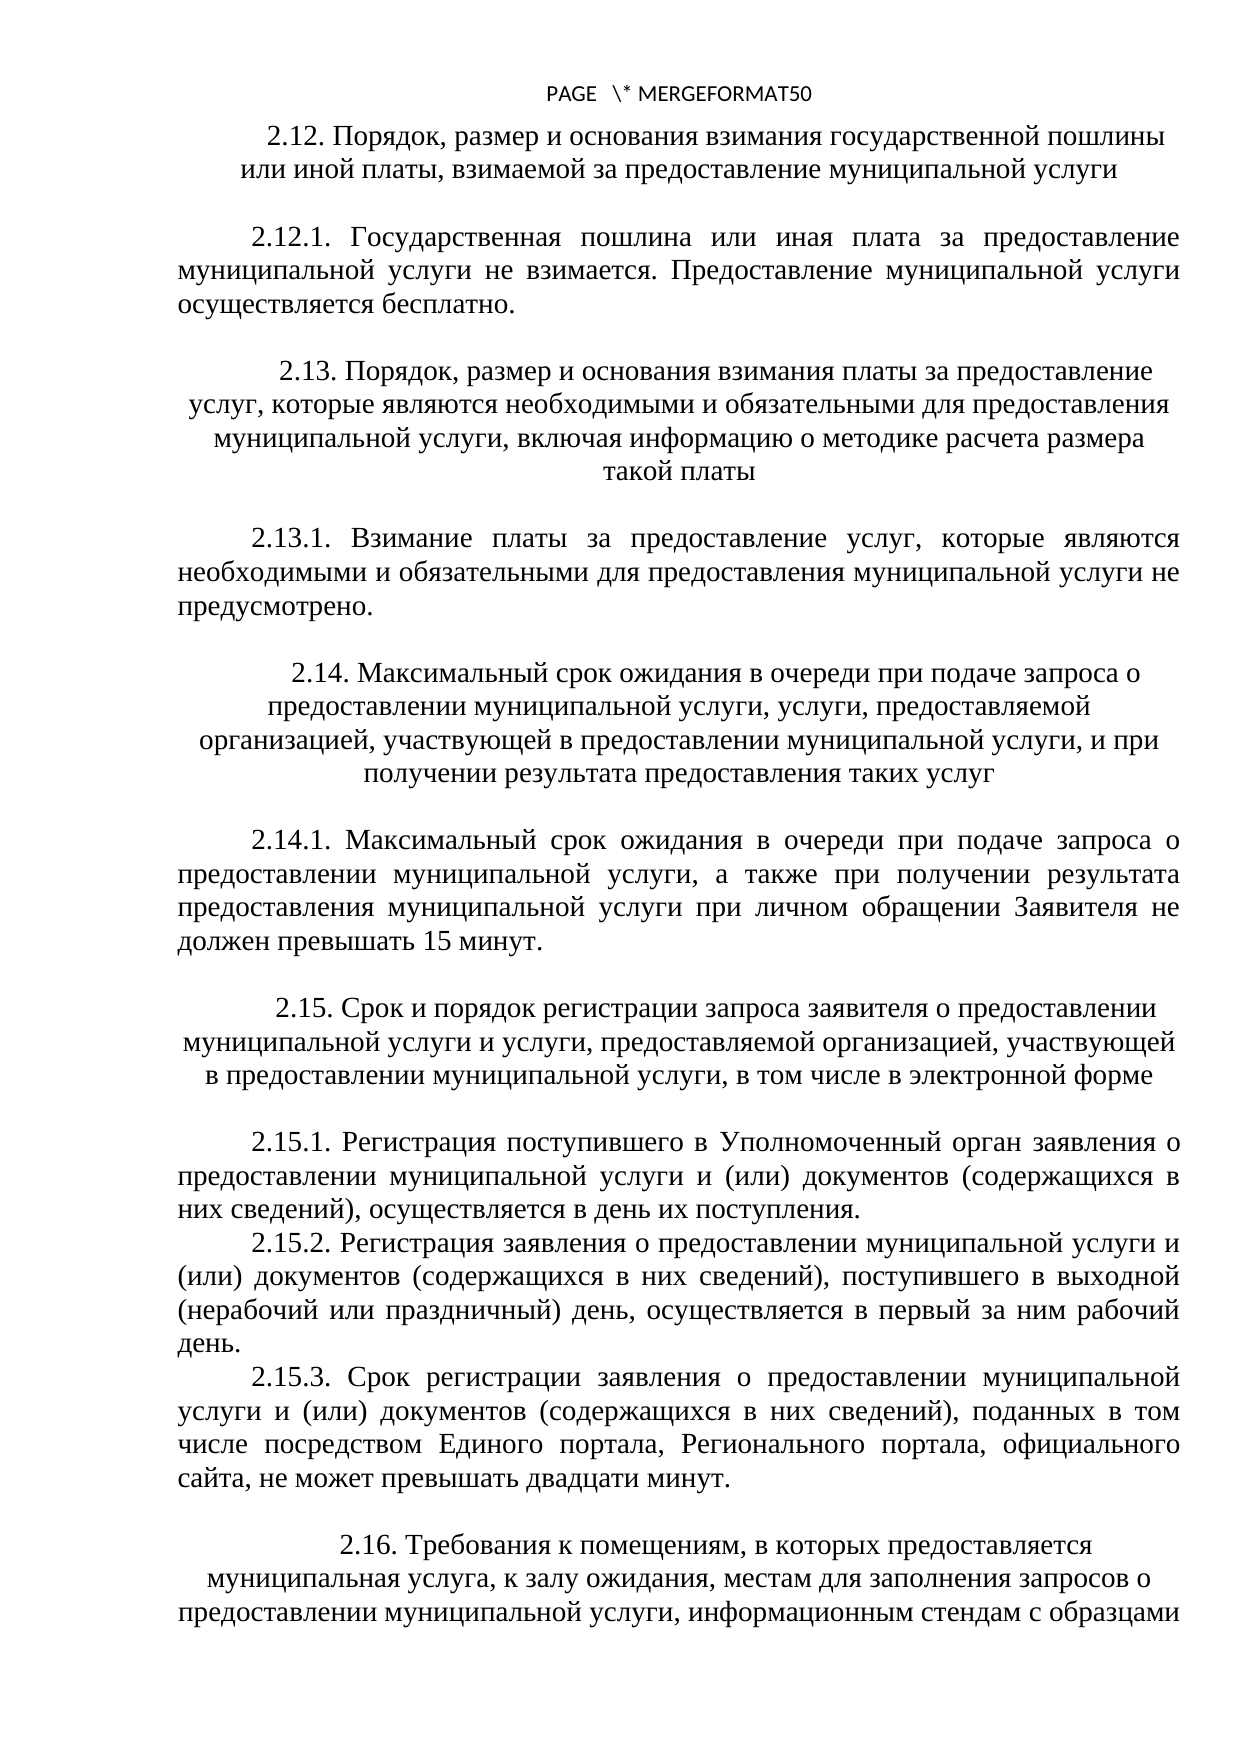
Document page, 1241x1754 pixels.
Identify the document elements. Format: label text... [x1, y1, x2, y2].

text 2.15.1. Регистрация поступившего в Уполномоченный орган заявления о предоставлении муниципальной услуги и (или) документов (содержащихся в них сведений), осуществляется в день их поступления. [177, 1124, 1181, 1225]
text 2.15.3. Срок регистрации заявления о предоставлении муниципальной услуги и (или) документов (содержащихся в них сведений), поданных в том числе посредством Единого портала, Регионального портала, официального сайта, не может превышать двадцати минут. [177, 1359, 1181, 1493]
text 2.14.1. Максимальный срок ожидания в очереди при подаче запроса о предоставлении муниципальной услуги, а также при получении результата предоставления муниципальной услуги при личном обращении Заявителя не должен превышать 15 минут. [177, 822, 1181, 957]
text 2.12. Порядок, размер и основания взимания государственной пошлины или иной платы, взимаемой за предоставление муниципальной услуги [177, 118, 1181, 185]
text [177, 1527, 1181, 1627]
text 2.13. Порядок, размер и основания взимания платы за предоставление услуг, которые являются необходимыми и обязательными для предоставления муниципальной услуги, включая информацию о методике расчета размера такой платы [177, 353, 1181, 487]
text 2.15.2. Регистрация заявления о предоставлении муниципальной услуги и (или) документов (содержащихся в них сведений), поступившего в выходной (нерабочий или праздничный) день, осуществляется в первый за ним рабочий день. [177, 1225, 1181, 1359]
text 2.13.1. Взимание платы за предоставление услуг, которые являются необходимыми и обязательными для предоставления муниципальной услуги не предусмотрено. [177, 521, 1181, 621]
text 2.12.1. Государственная пошлина или иная плата за предоставление муниципальной услуги не взимается. Предоставление муниципальной услуги осуществляется бесплатно. [177, 219, 1181, 319]
text 2.14. Максимальный срок ожидания в очереди при подаче запроса о предоставлении муниципальной услуги, услуги, предоставляемой организацией, участвующей в предоставлении муниципальной услуги, и при получении результата предоставления таких услуг [177, 655, 1181, 789]
text 2.15. Срок и порядок регистрации запроса заявителя о предоставлении муниципальной услуги и услуги, предоставляемой организацией, участвующей в предоставлении муниципальной услуги, в том числе в электронной форме [177, 990, 1181, 1091]
